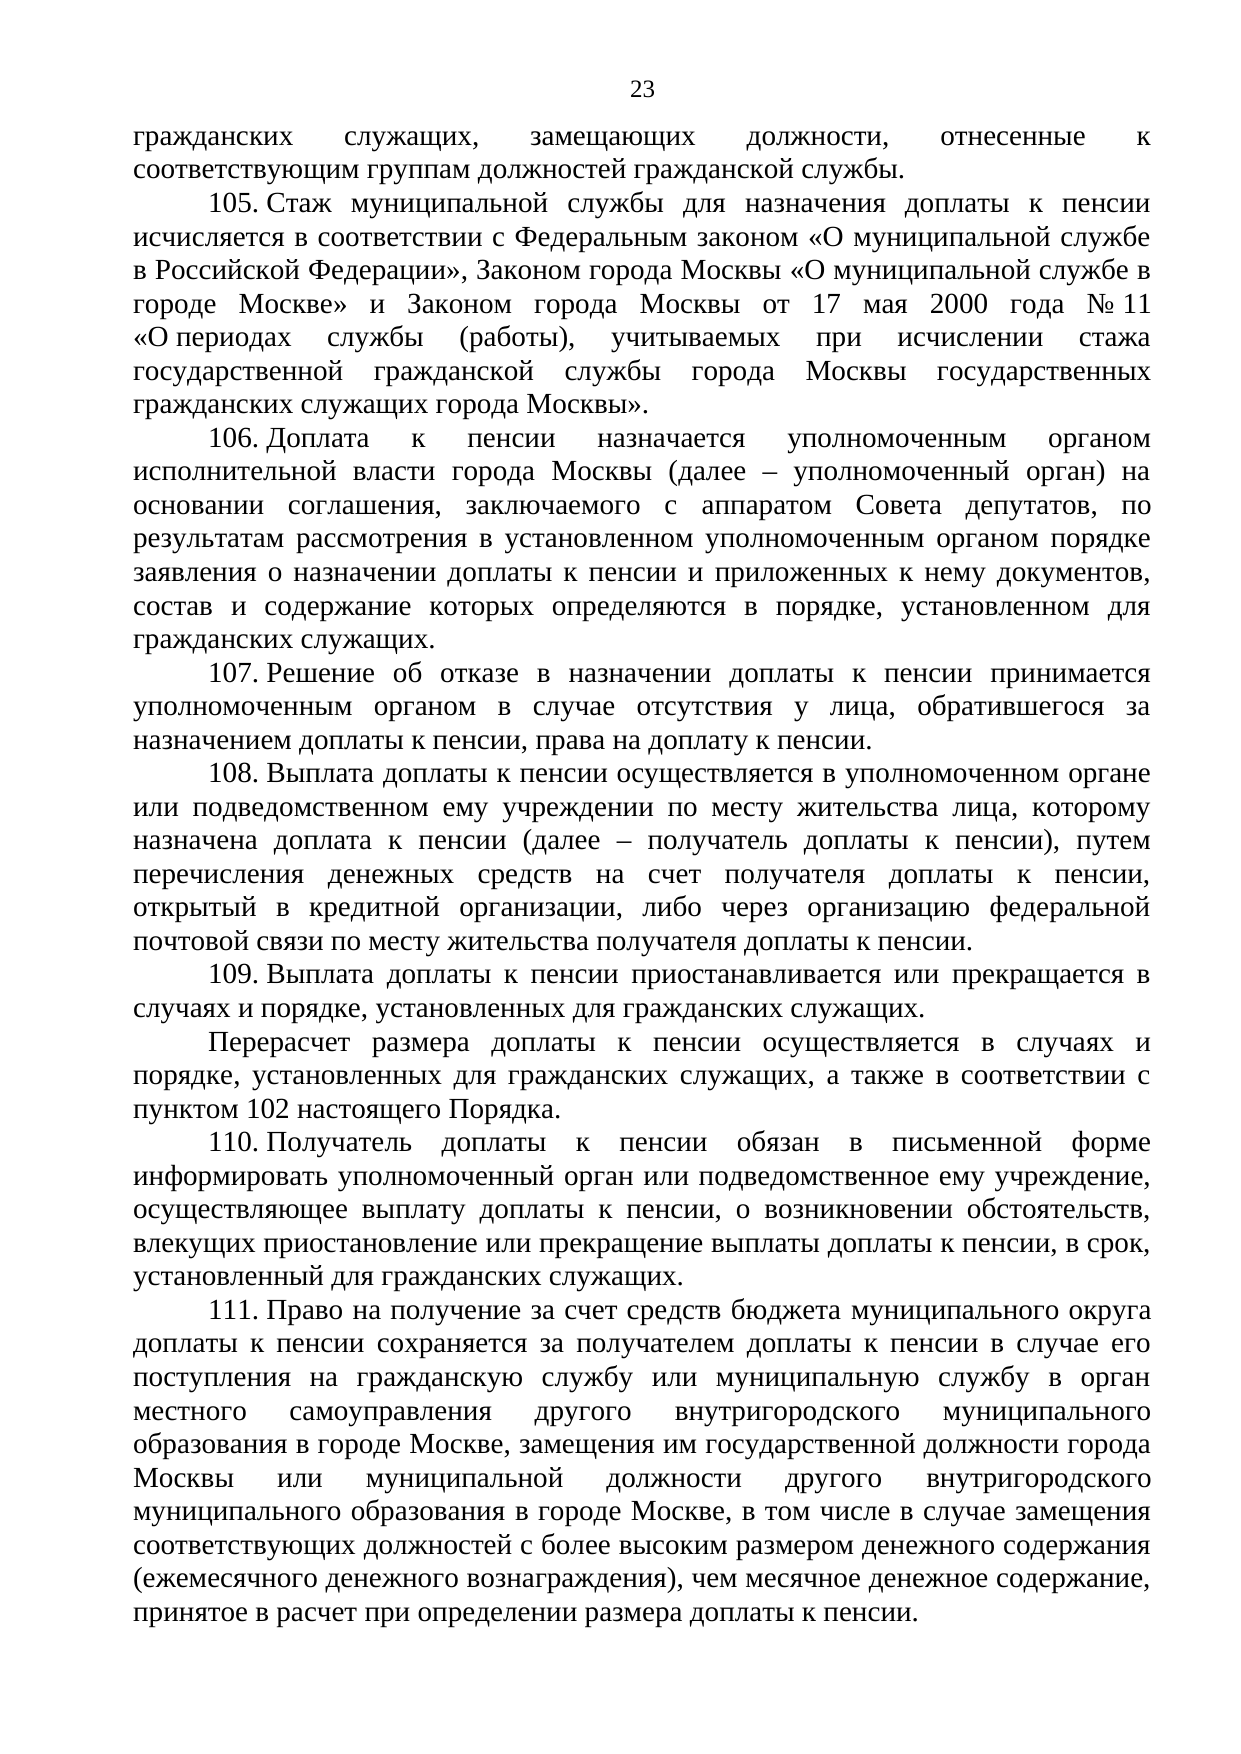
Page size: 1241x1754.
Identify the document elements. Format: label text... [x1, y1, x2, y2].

text 107. Решение об отказе в назначении доплаты к пенсии принимается уполномоченным органом в случае отсутствия у лица, обратившегося за назначением доплаты к пенсии, права на доплату к пенсии. [133, 655, 1152, 755]
text 110. Получатель доплаты к пенсии обязан в письменной форме информировать уполномоченный орган или подведомственное ему учреждение, осуществляющее выплату доплаты к пенсии, о возникновении обстоятельств, влекущих приостановление или прекращение выплаты доплаты к пенсии, в срок, установленный для гражданских служащих. [133, 1124, 1152, 1292]
text 106. Доплата к пенсии назначается уполномоченным органом исполнительной власти города Москвы (далее – уполномоченный орган) на основании соглашения, заключаемого с аппаратом Совета депутатов, по результатам рассмотрения в установленном уполномоченным органом порядке заявления о назначении доплаты к пенсии и приложенных к нему документов, состав и содержание которых определяются в порядке, установленном для гражданских служащих. [133, 420, 1152, 655]
text Перерасчет размера доплаты к пенсии осуществляется в случаях и порядке, установленных для гражданских служащих, а также в соответствии с пунктом 102 настоящего Порядка. [133, 1024, 1152, 1124]
text 105. Стаж муниципальной службы для назначения доплаты к пенсии исчисляется в соответствии с Федеральным законом «О муниципальной службе в Российской Федерации», Законом города Москвы «О муниципальной службе в городе Москве» и Законом города Москвы от 17 мая 2000 года № 11 «О периодах службы (работы), учитываемых при исчислении стажа государственной гражданской службы города Москвы государственных гражданских служащих города Москвы». [133, 185, 1152, 420]
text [133, 118, 1152, 185]
text 111. Право на получение за счет средств бюджета муниципального округа доплаты к пенсии сохраняется за получателем доплаты к пенсии в случае его поступления на гражданскую службу или муниципальную службу в орган местного самоуправления другого внутригородского муниципального образования в городе Москве, замещения им государственной должности города Москвы или муниципальной должности другого внутригородского муниципального образования в городе Москве, в том числе в случае замещения соответствующих должностей с более высоким размером денежного содержания (ежемесячного денежного вознаграждения), чем месячное денежное содержание, принятое в расчет при определении размера доплаты к пенсии. [133, 1292, 1152, 1627]
text 108. Выплата доплаты к пенсии осуществляется в уполномоченном органе или подведомственном ему учреждении по месту жительства лица, которому назначена доплата к пенсии (далее – получатель доплаты к пенсии), путем перечисления денежных средств на счет получателя доплаты к пенсии, открытый в кредитной организации, либо через организацию федеральной почтовой связи по месту жительства получателя доплаты к пенсии. [133, 755, 1152, 957]
text 109. Выплата доплаты к пенсии приостанавливается или прекращается в случаях и порядке, установленных для гражданских служащих. [133, 957, 1152, 1024]
